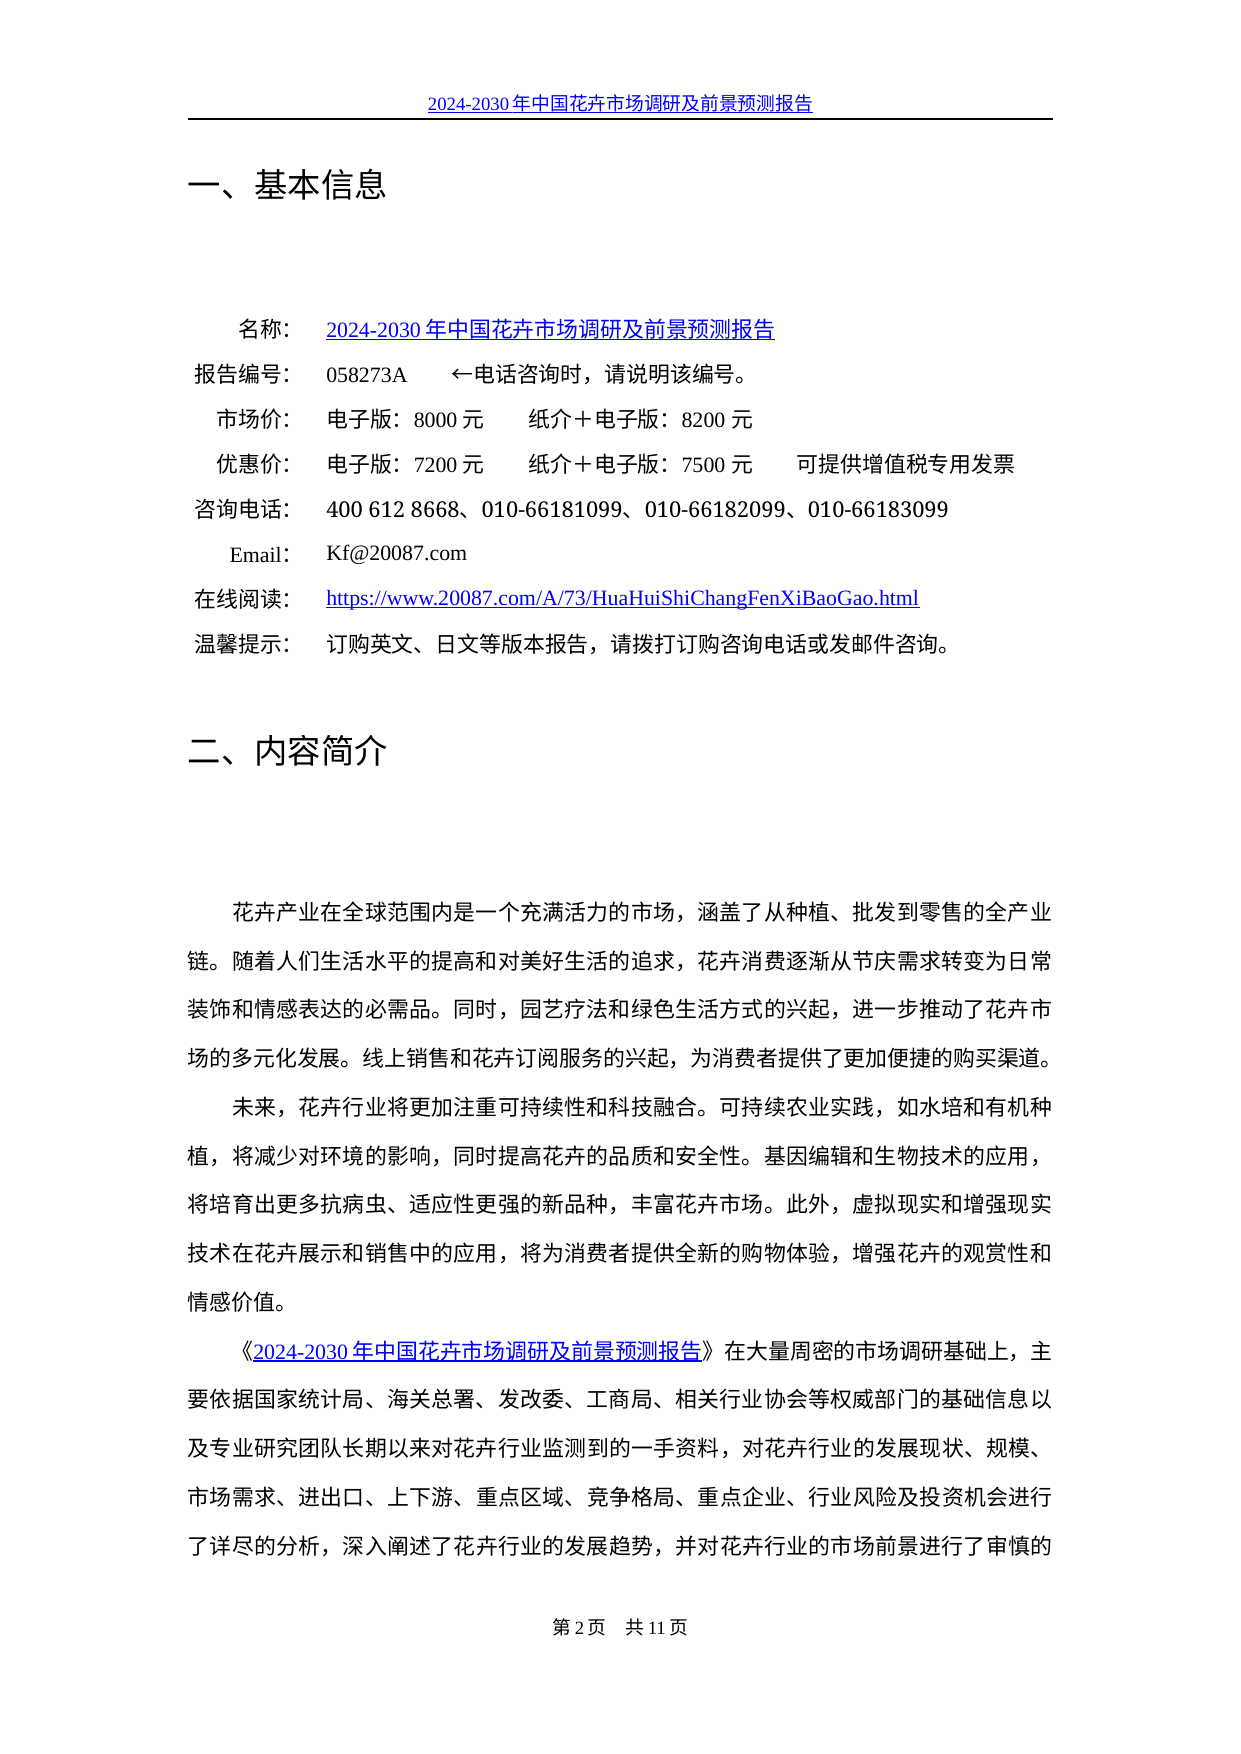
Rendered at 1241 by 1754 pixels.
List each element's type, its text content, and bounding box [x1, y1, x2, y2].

table_cell 温馨提示： [167, 627, 315, 672]
table_cell 电子版：8000 元 纸介＋电子版：8200 元 [315, 402, 1073, 447]
table_cell 报告编号： [167, 357, 315, 402]
table_cell 058273A ←电话咨询时，请说明该编号。 [315, 357, 1073, 402]
table_cell 咨询电话： [167, 492, 315, 537]
title 二、内容简介 [187, 717, 1053, 782]
table_cell 在线阅读： [167, 582, 315, 627]
table_header 名称： [167, 312, 315, 357]
table_cell [315, 582, 1073, 627]
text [187, 894, 1053, 1561]
title 一、基本信息 [187, 150, 1053, 215]
table_cell 400 612 8668、010-66181099、010-66182099、010-66183099 [315, 492, 1073, 537]
table_cell 市场价： [167, 402, 315, 447]
table_cell 优惠价： [167, 447, 315, 492]
table_cell Email： [167, 537, 315, 582]
table_cell Kf@20087.com [315, 537, 1073, 582]
table_header 2024-2030年中国花卉市场调研及前景预测报告 [315, 312, 1073, 357]
table_cell 电子版：7200 元 纸介＋电子版：7500 元 可提供增值税专用发票 [315, 447, 1073, 492]
table_cell 订购英文、日文等版本报告，请拨打订购咨询电话或发邮件咨询。 [315, 627, 1073, 672]
